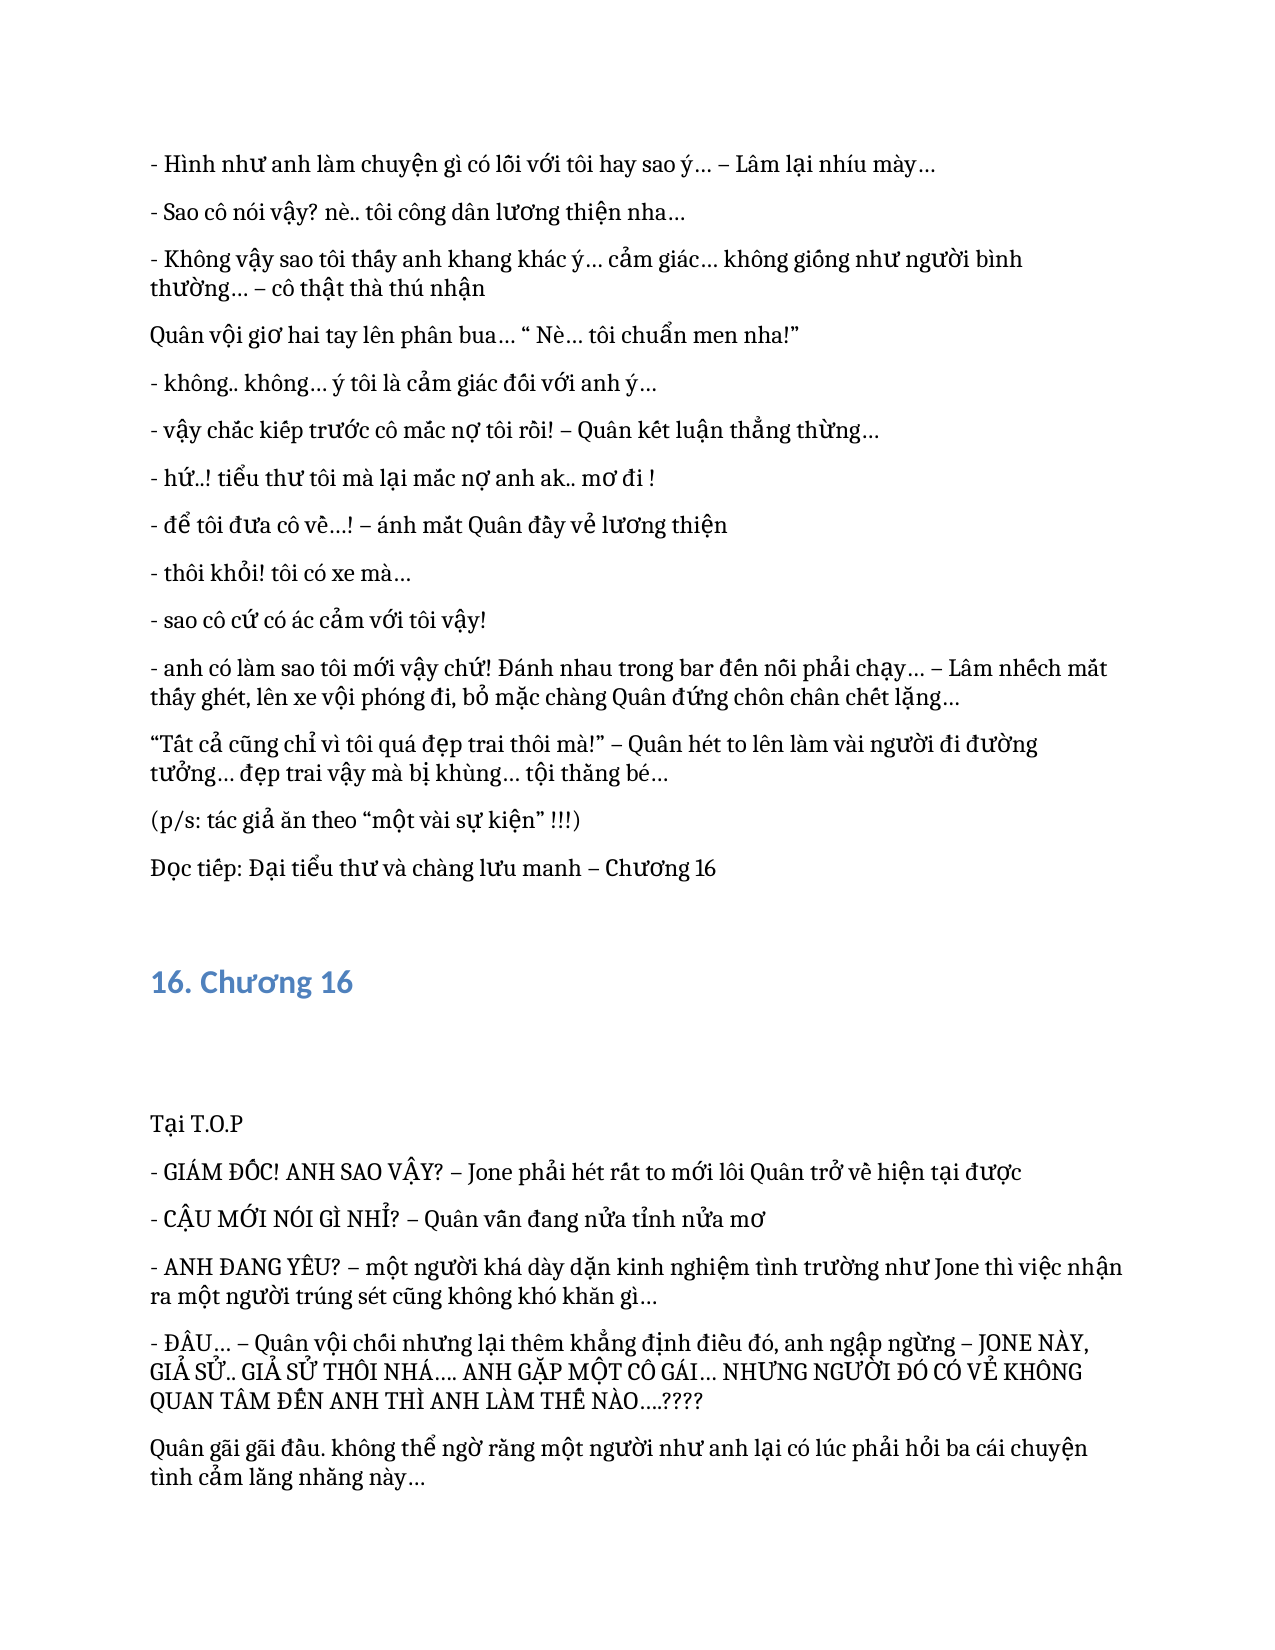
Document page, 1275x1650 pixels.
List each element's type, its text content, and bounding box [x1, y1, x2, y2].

subtitle 16. Chương 16 [150, 961, 1125, 1002]
text - không.. không… ý tôi là cảm giác đối với anh ý… [150, 369, 1125, 397]
text - Hình như anh làm chuyện gì có lỗi với tôi hay sao ý… – Lâm lại nhíu mày… [150, 150, 1125, 179]
text - CẬU MỚI NÓI GÌ NHỈ? – Quân vẫn đang nửa tỉnh nửa mơ [150, 1205, 1125, 1234]
text - ANH ĐANG YÊU? – một người khá dày dặn kinh nghiệm tình trường như Jone thì việc nhận ra một người trúng sét cũng không khó khăn gì… [150, 1253, 1125, 1310]
text - hứ..! tiểu thư tôi mà lại mắc nợ anh ak.. mơ đi ! [150, 464, 1125, 492]
text Quân gãi gãi đầu. không thể ngờ rằng một người như anh lại có lúc phải hỏi ba cái chuyện tình cảm lằng nhằng này… [150, 1434, 1125, 1492]
text - anh có làm sao tôi mới vậy chứ! Đánh nhau trong bar đến nỗi phải chạy… – Lâm nhếch mắt thấy ghét, lên xe vội phóng đi, bỏ mặc chàng Quân đứng chôn chân chết lặng… [150, 654, 1125, 711]
text - vậy chắc kiếp trước cô mắc nợ tôi rồi! – Quân kết luận thẳng thừng… [150, 416, 1125, 445]
text - sao cô cứ có ác cảm với tôi vậy! [150, 606, 1125, 635]
text - Không vậy sao tôi thấy anh khang khác ý… cảm giác… không giống như người bình thường… – cô thật thà thú nhận [150, 245, 1125, 302]
text - thôi khỏi! tôi có xe mà… [150, 559, 1125, 587]
text Đọc tiếp: Đại tiểu thư và chàng lưu manh – Chương 16 [150, 854, 1125, 940]
text (p/s: tác giả ăn theo “một vài sự kiện” !!!) [150, 806, 1125, 835]
text - để tôi đưa cô về…! – ánh mắt Quân đầy vẻ lương thiện [150, 511, 1125, 540]
text Tại T.O.P [150, 1110, 1125, 1139]
text - Sao cô nói vậy? nè.. tôi công dân lương thiện nha… [150, 197, 1125, 226]
text - ĐÂU… – Quân vội chối nhưng lại thêm khẳng định điều đó, anh ngập ngừng – JONE NÀY, GIẢ SỬ.. GIẢ SỬ THÔI NHÁ…. ANH GẶP MỘT CÔ GÁI… NHƯNG NGƯỜI ĐÓ CÓ VẺ KHÔNG QUAN TÂM ĐẾN ANH THÌ ANH LÀM THẾ NÀO….???? [150, 1329, 1125, 1415]
text - GIÁM ĐỐC! ANH SAO VẬY? – Jone phải hét rất to mới lôi Quân trở về hiện tại được [150, 1158, 1125, 1187]
text “Tất cả cũng chỉ vì tôi quá đẹp trai thôi mà!” – Quân hét to lên làm vài người đi đường tưởng… đẹp trai vậy mà bị khùng… tội thằng bé… [150, 730, 1125, 787]
text Quân vội giơ hai tay lên phân bua… “ Nè… tôi chuẩn men nha!” [150, 321, 1125, 350]
